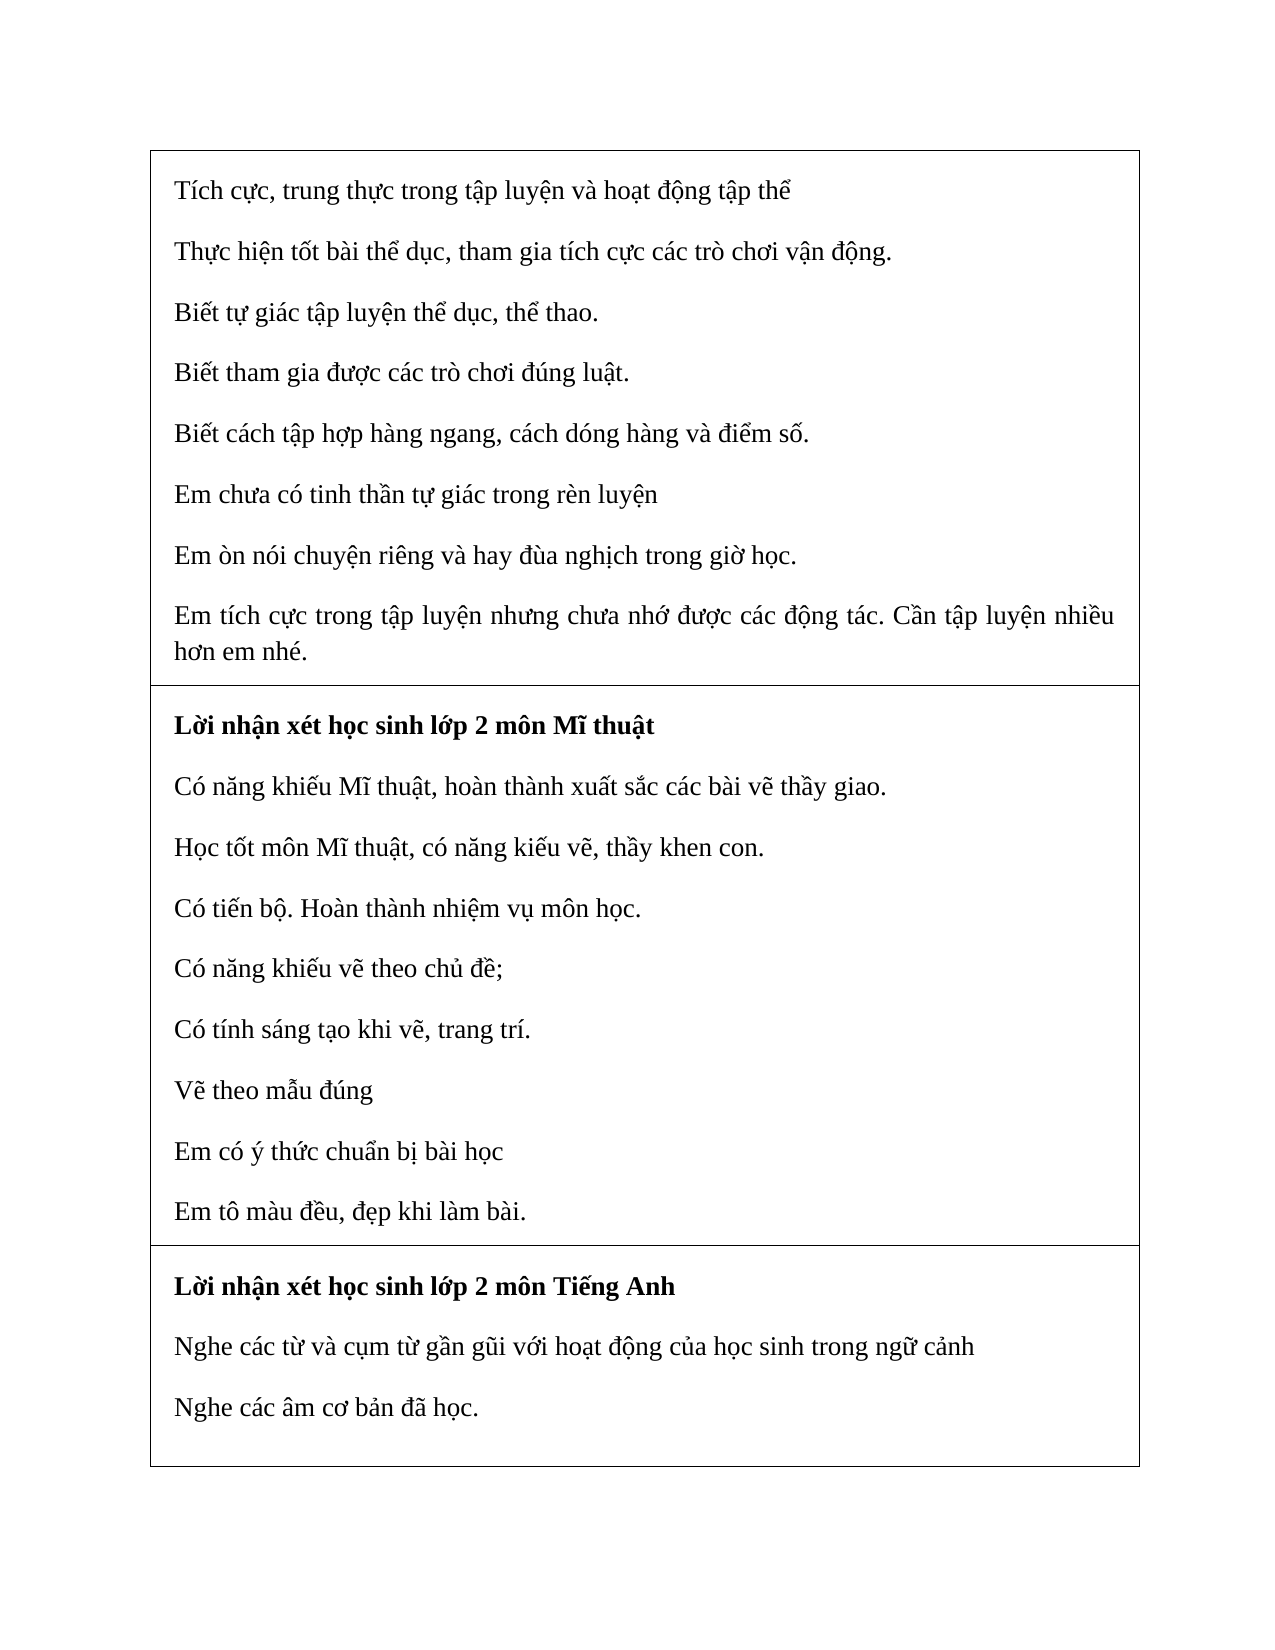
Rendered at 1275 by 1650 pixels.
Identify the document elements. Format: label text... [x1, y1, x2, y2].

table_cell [151, 151, 1139, 685]
table_cell Lời nhận xét học sinh lớp 2 môn Mĩ thuật Có năng khiếu Mĩ thuật, hoàn thành xuất sắc các bài vẽ thầy giao. Học tốt môn Mĩ thuật, có năng kiếu vẽ, thầy khen con. Có tiến bộ. Hoàn thành nhiệm vụ môn học. Có năng khiếu vẽ theo chủ đề; Có tính sáng tạo khi vẽ, trang trí. Vẽ theo mẫu đúng Em có ý thức chuẩn bị bài học Em tô màu đều, đẹp khi làm bài. [151, 686, 1139, 1245]
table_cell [151, 1246, 1139, 1466]
